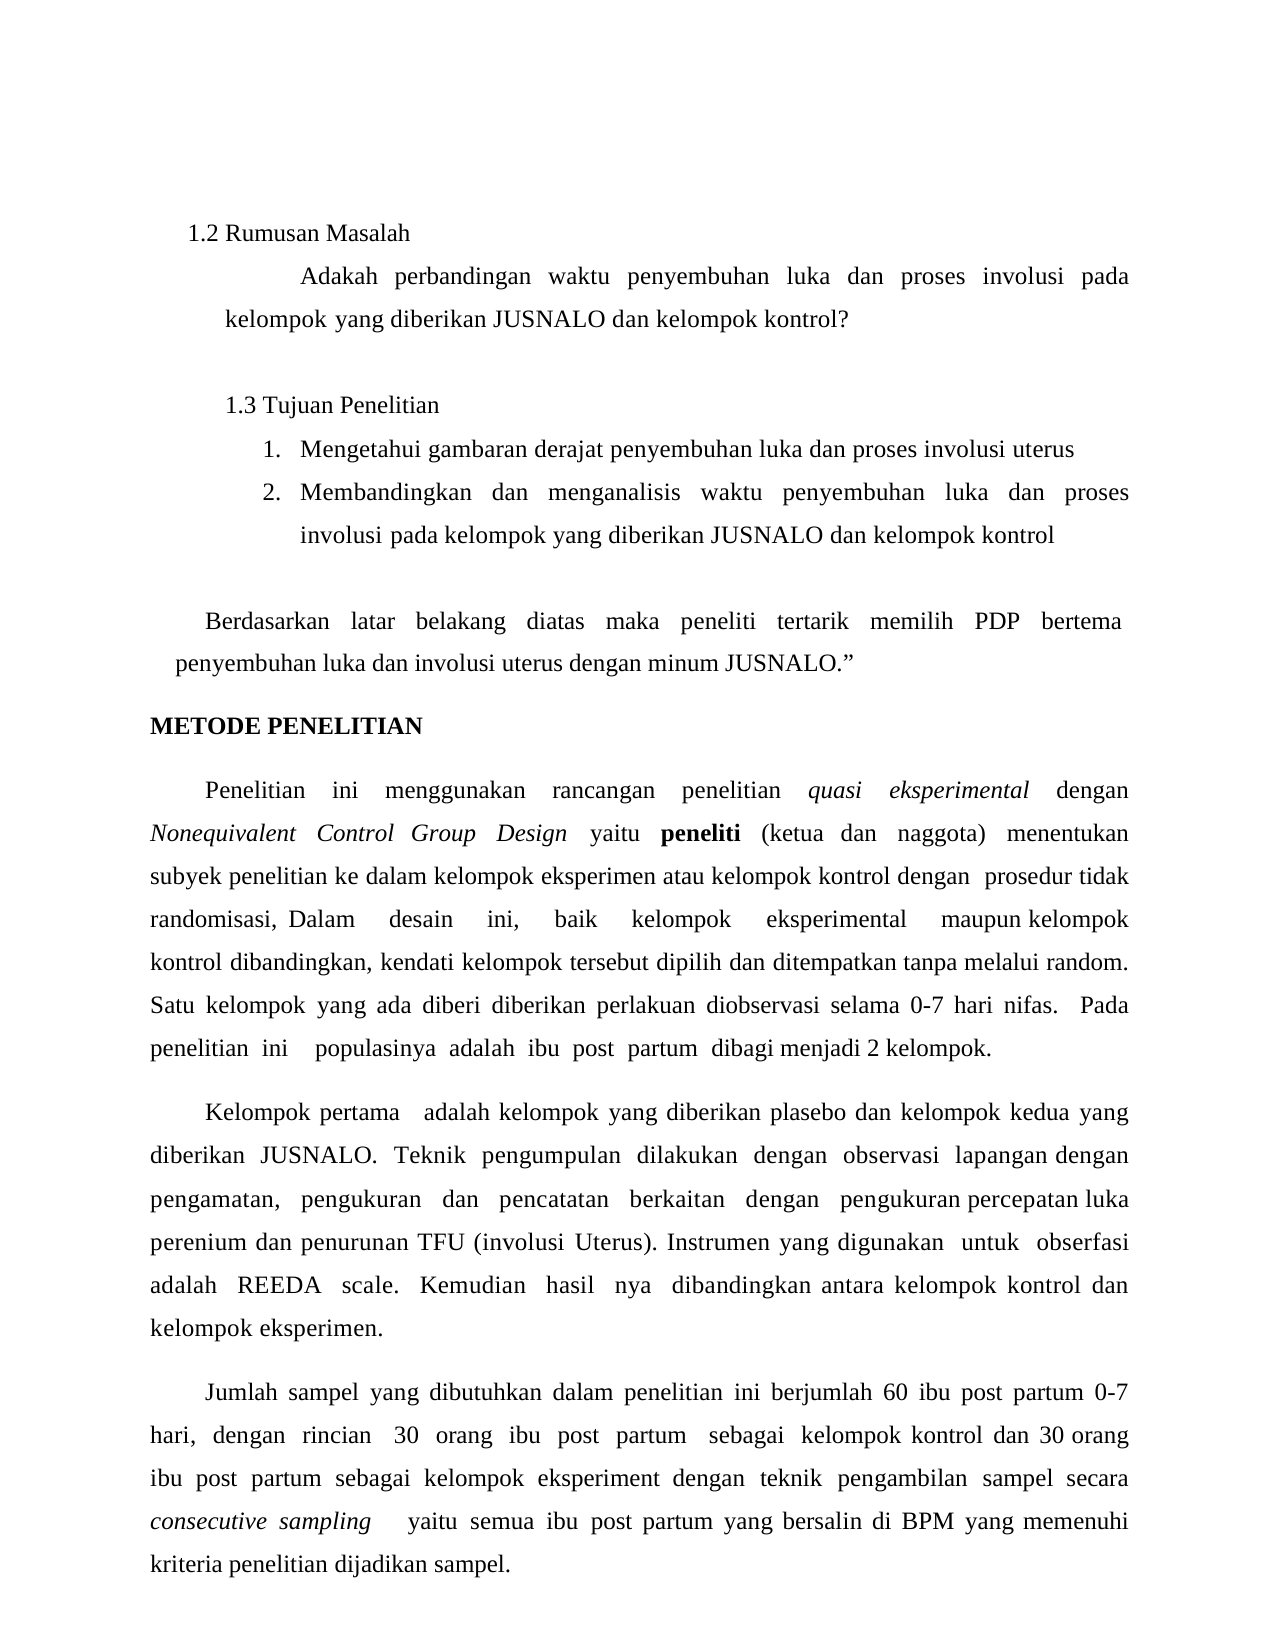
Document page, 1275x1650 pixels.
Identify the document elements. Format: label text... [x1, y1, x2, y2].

list 1.2 Rumusan Masalah [150, 218, 1129, 247]
list Membandingkan dan menganalisis waktu penyembuhan luka dan proses involusi pada kelompok yang diberikan JUSNALO dan kelompok kontrol [262, 477, 1129, 549]
text Jumlah sampel yang dibutuhkan dalam penelitian ini berjumlah 60 ibu post partum 0-7 hari, dengan rincian 30 orang ibu post partum sebagai kelompok kontrol dan 30 orang ibu post partum sebagai kelompok eksperiment dengan teknik pengambilan sampel secara consecutive sampling yaitu semua ibu post partum yang bersalin di BPM yang memenuhi kriteria penelitian dijadikan sampel. [150, 1377, 1129, 1578]
text METODE PENELITIAN [150, 711, 1129, 739]
text Berdasarkan latar belakang diatas maka peneliti tertarik memilih PDP bertema penyembuhan luka dan involusi uterus dengan minum JUSNALO.” [175, 606, 1122, 677]
list Mengetahui gambaran derajat penyembuhan luka dan proses involusi uterus [262, 434, 1129, 462]
text Penelitian ini menggunakan rancangan penelitian quasi eksperimental dengan Nonequivalent Control Group Design yaitu peneliti (ketua dan naggota) menentukan subyek penelitian ke dalam kelompok eksperimen atau kelompok kontrol dengan prosedur tidak randomisasi, Dalam desain ini, baik kelompok eksperimental maupun kelompok kontrol dibandingkan, kendati kelompok tersebut dipilih dan ditempatkan tanpa melalui random. Satu kelompok yang ada diberi diberikan perlakuan diobservasi selama 0-7 hari nifas. Pada penelitian ini populasinya adalah ibu post partum dibagi menjadi 2 kelompok. [150, 775, 1129, 1062]
list 1.3 Tujuan Penelitian [187, 391, 1129, 419]
list Adakah perbandingan waktu penyembuhan luka dan proses involusi pada kelompok yang diberikan JUSNALO dan kelompok kontrol? [225, 261, 1129, 333]
text Kelompok pertama adalah kelompok yang diberikan plasebo dan kelompok kedua yang diberikan JUSNALO. Teknik pengumpulan dilakukan dengan observasi lapangan dengan pengamatan, pengukuran dan pencatatan berkaitan dengan pengukuran percepatan luka perenium dan penurunan TFU (involusi Uterus). Instrumen yang digunakan untuk obserfasi adalah REEDA scale. Kemudian hasil nya dibandingkan antara kelompok kontrol dan kelompok eksperimen. [150, 1097, 1129, 1342]
